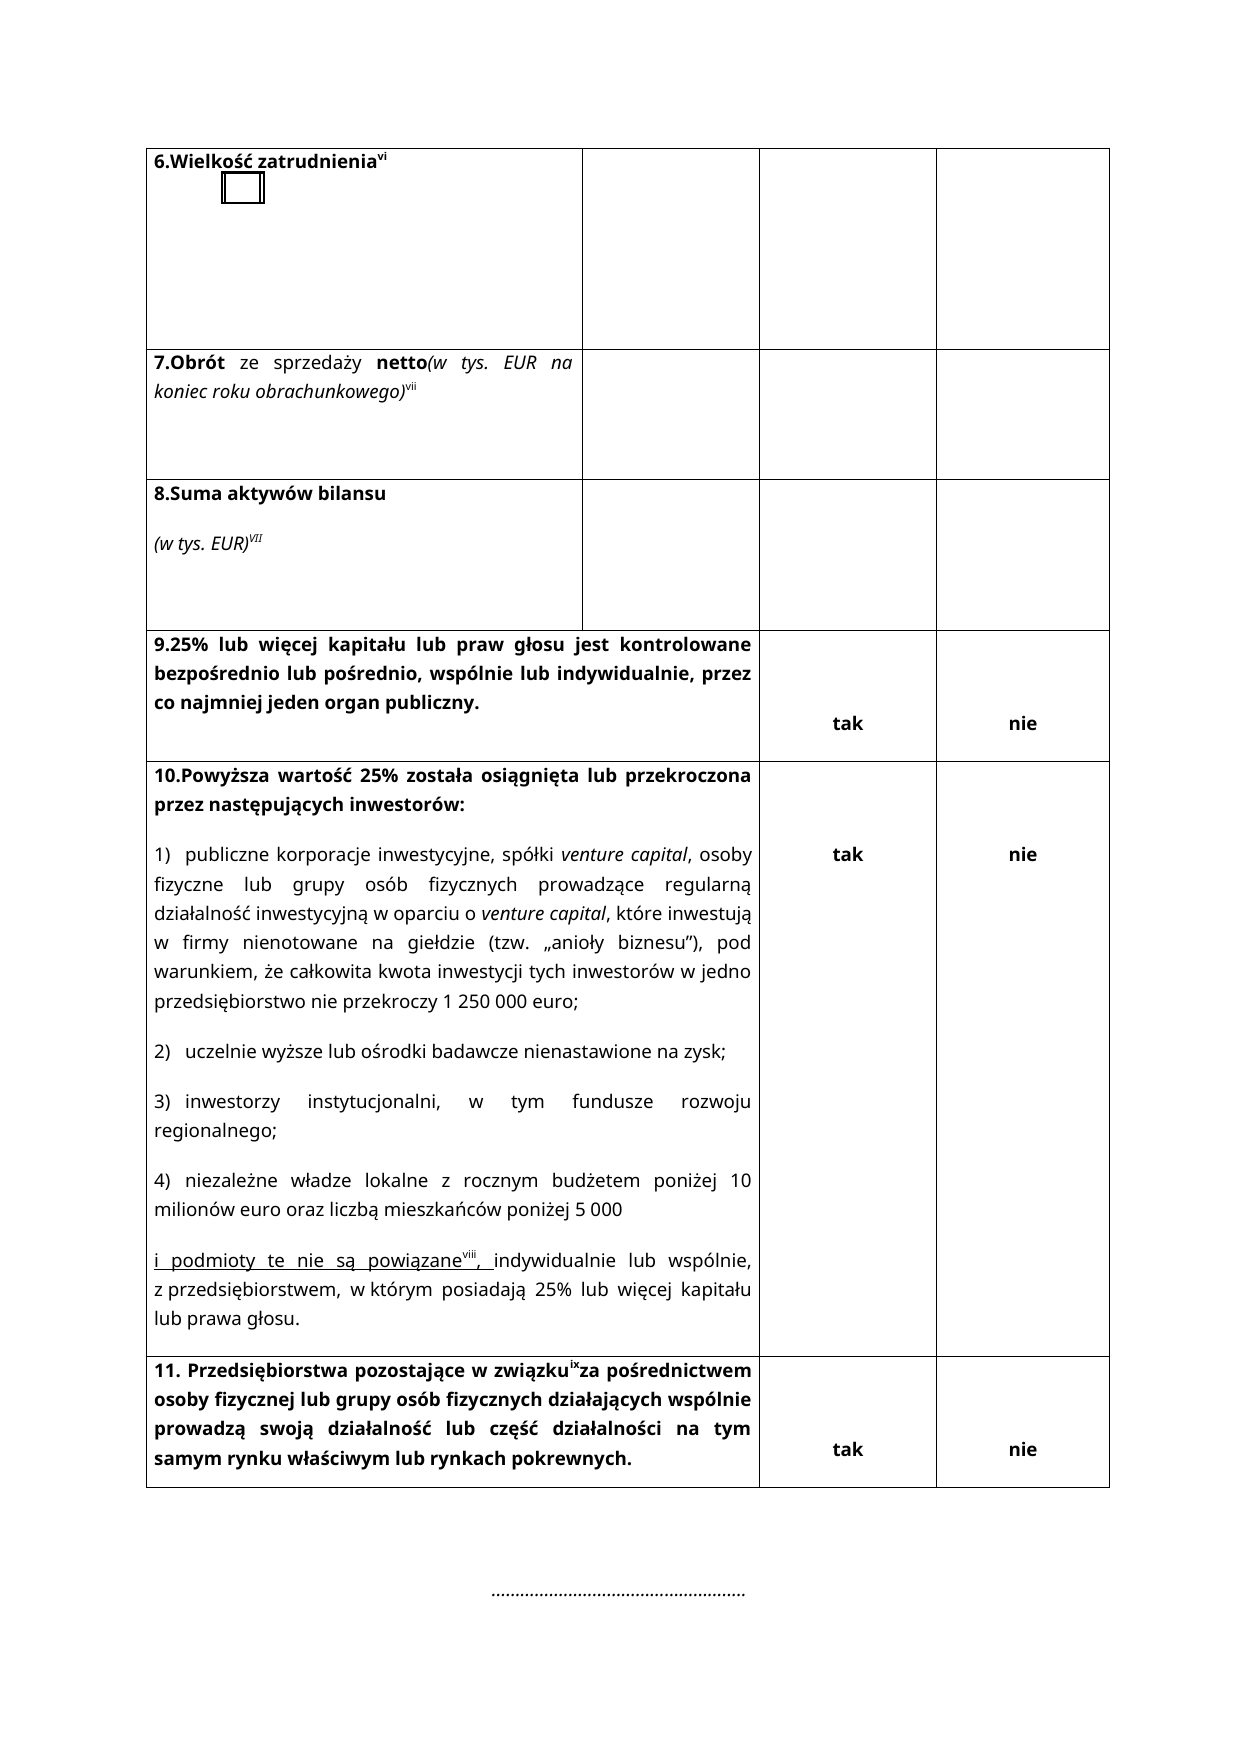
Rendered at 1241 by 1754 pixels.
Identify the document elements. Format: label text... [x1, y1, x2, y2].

table_cell 6.Wielkość zatrudnienia [147, 149, 582, 348]
table_cell [583, 350, 759, 479]
table_cell [937, 149, 1109, 348]
table_cell [583, 480, 759, 630]
table_cell 11. Przedsiębiorstwa pozostające w związkuza pośrednictwem osoby fizycznej lub grupy osób fizycznych działających wspólnie prowadzą swoją działalność lub część działalności na tym samym rynku właściwym lub rynkach pokrewnych. [147, 1357, 759, 1487]
table_cell tak [760, 631, 936, 761]
table_cell [760, 350, 936, 479]
table_cell [937, 350, 1109, 479]
table_cell 8.Suma aktywów bilansu (w tys. EUR)VII [147, 480, 582, 630]
table_cell nie [937, 762, 1109, 1356]
table_cell [760, 480, 936, 630]
table_cell 7.Obrót ze sprzedaży netto(w tys. EUR na koniec roku obrachunkowego) [147, 350, 582, 479]
text ………….…..…………………………….. [148, 1576, 1093, 1601]
table_cell [583, 149, 759, 348]
table_cell tak [760, 762, 936, 1356]
table_cell [760, 149, 936, 348]
table_cell 10.Powyższa wartość 25% została osiągnięta lub przekroczona przez następujących inwestorów: publiczne korporacje inwestycyjne, spółki venture capital, osoby fizyczne lub grupy osób fizycznych prowadzące regularną działalność inwestycyjną w oparciu o venture capital, które inwestują w firmy nienotowane na giełdzie (tzw. „anioły biznesu”), pod warunkiem, że całkowita kwota inwestycji tych inwestorów w jedno przedsiębiorstwo nie przekroczy 1 250 000 euro; uczelnie wyższe lub ośrodki badawcze nienastawione na zysk; inwestorzy instytucjonalni, w tym fundusze rozwoju regionalnego; niezależne władze lokalne z rocznym budżetem poniżej 10 milionów euro oraz liczbą mieszkańców poniżej 5 000 i podmioty te nie są powiązane, indywidualnie lub wspólnie, z przedsiębiorstwem, w którym posiadają 25% lub więcej kapitału lub prawa głosu. [147, 762, 759, 1356]
table_cell nie [937, 1357, 1109, 1487]
table_cell 9.25% lub więcej kapitału lub praw głosu jest kontrolowane bezpośrednio lub pośrednio, wspólnie lub indywidualnie, przez co najmniej jeden organ publiczny. [147, 631, 759, 761]
table_cell [937, 480, 1109, 630]
table_cell nie [937, 631, 1109, 761]
table_cell tak [760, 1357, 936, 1487]
